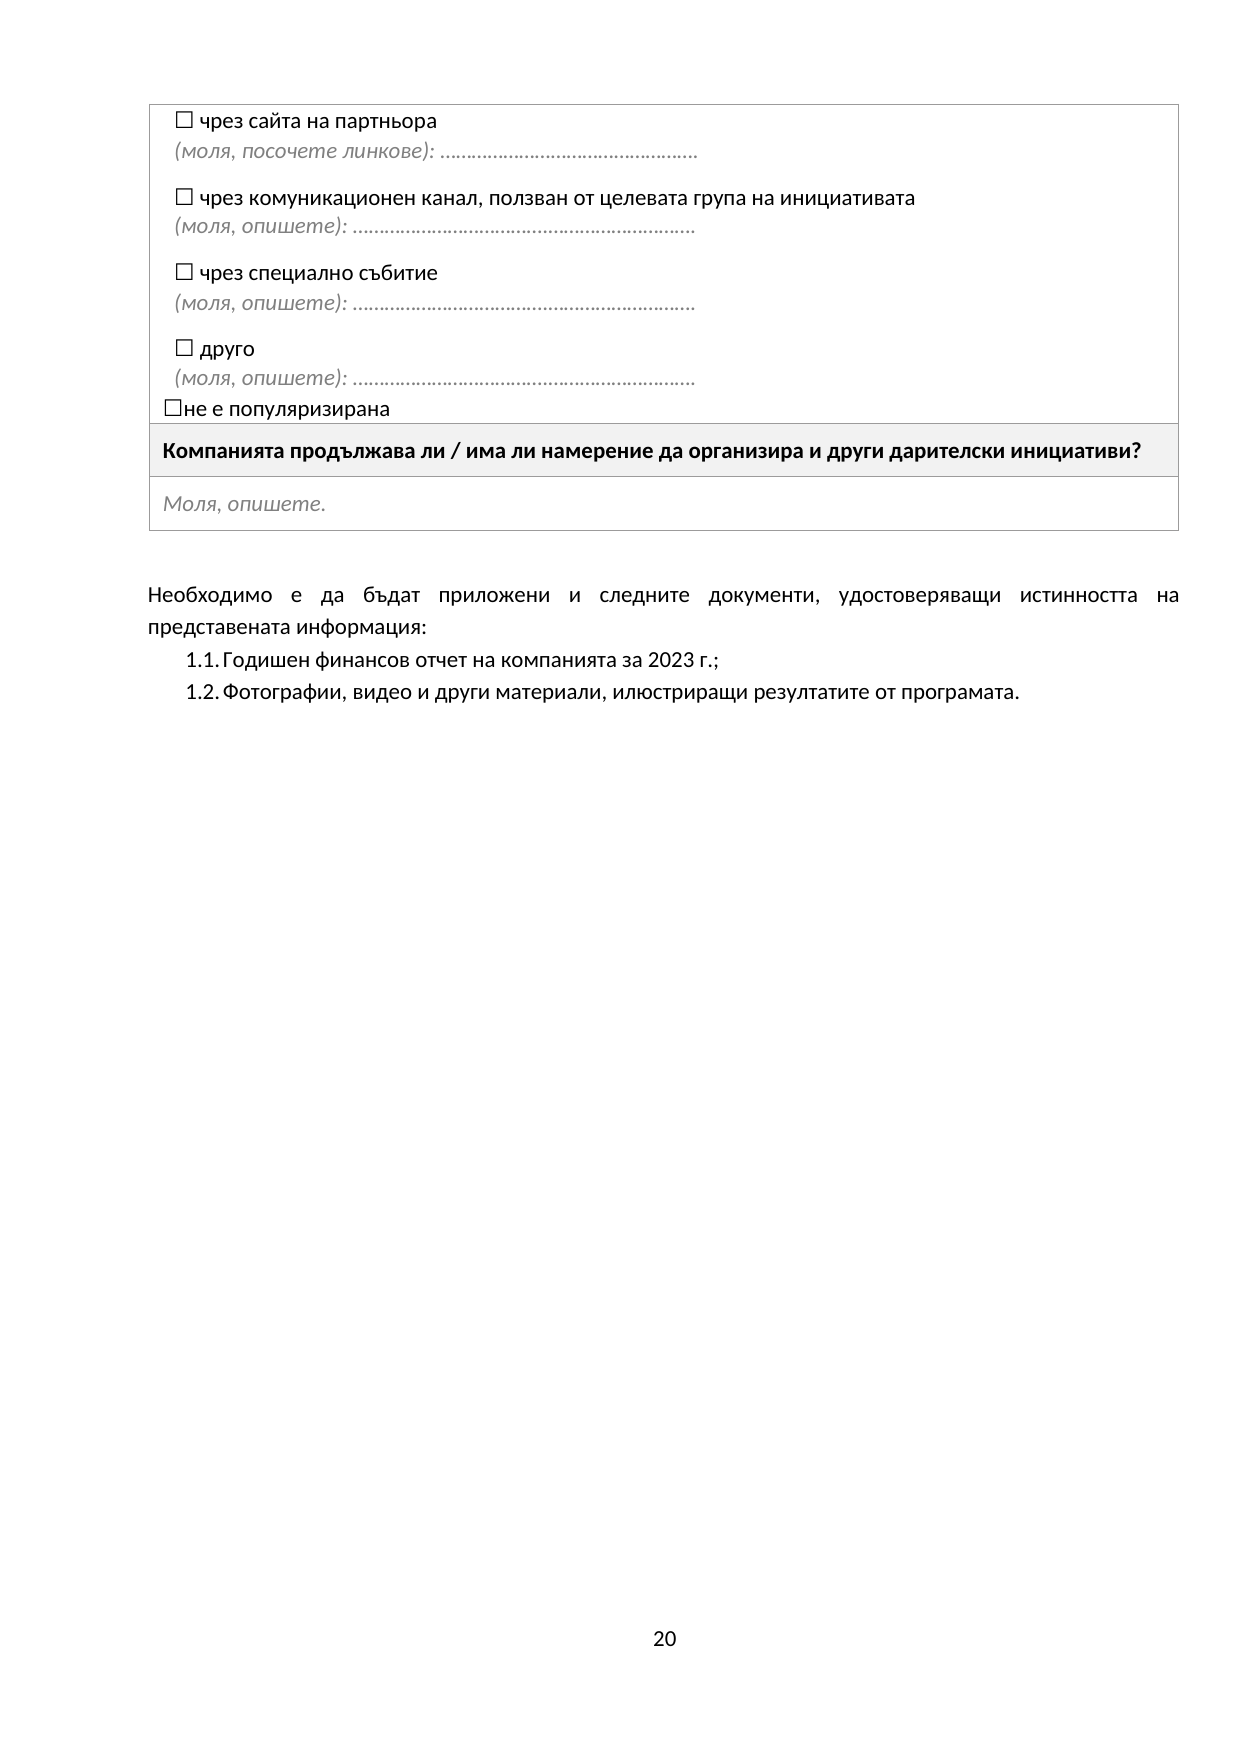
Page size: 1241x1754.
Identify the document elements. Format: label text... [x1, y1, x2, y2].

table_cell Компанията продължава ли / има ли намерение да организира и други дарителски инициативи? [150, 424, 1178, 476]
text Необходимо е да бъдат приложени и следните документи, удостоверяващи истинността на представената информация: [148, 580, 1181, 641]
table_cell Моля, опишете. [150, 477, 1178, 530]
list Годишен финансов отчет на компанията за 2023 г.; [185, 645, 1181, 673]
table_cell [150, 105, 1178, 423]
list Фотографии, видео и други материали, илюстриращи резултатите от програмата. [185, 677, 1181, 705]
